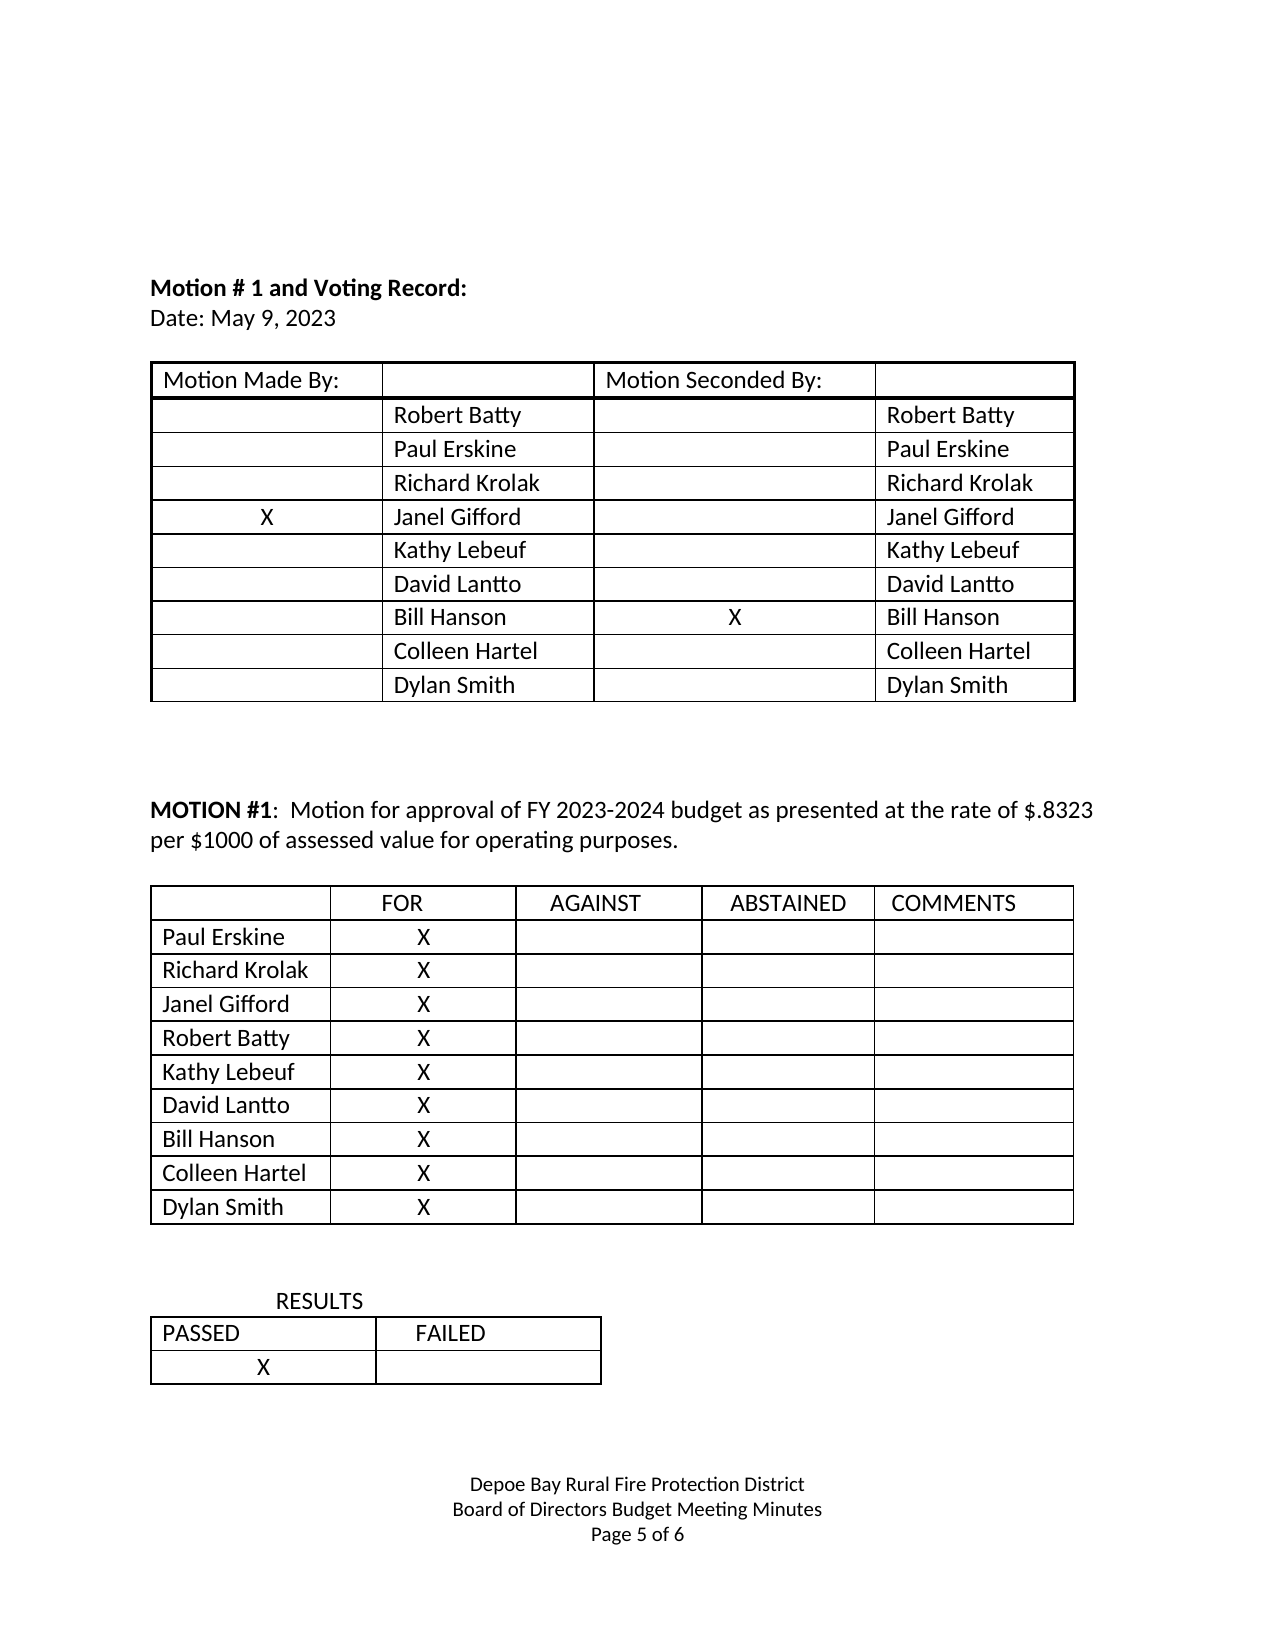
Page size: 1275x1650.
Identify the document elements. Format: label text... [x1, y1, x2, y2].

table_cell Janel Gifford [383, 501, 593, 533]
table_cell [595, 669, 875, 701]
table_cell Bill Hanson [876, 602, 1073, 634]
table_cell Kathy Lebeuf [876, 535, 1073, 567]
table_cell [153, 467, 382, 499]
table_cell [703, 1022, 874, 1054]
table_cell Bill Hanson [383, 602, 593, 634]
table_cell [153, 669, 382, 701]
table_cell David Lantto [876, 568, 1073, 600]
table_cell Colleen Hartel [383, 635, 593, 667]
table_header PASSED [152, 1318, 375, 1350]
table_cell X [331, 1191, 515, 1223]
table_header Motion Made By: [153, 364, 382, 396]
table_header [152, 887, 330, 919]
table_header AGAINST [517, 887, 701, 919]
table_cell Robert Batty [152, 1022, 330, 1054]
table_cell [875, 1123, 1073, 1155]
table_cell [703, 1157, 874, 1189]
table_cell Robert Batty [383, 400, 593, 432]
table_cell Janel Gifford [152, 988, 330, 1020]
table_header [876, 364, 1073, 396]
table_cell X [331, 1090, 515, 1122]
table_cell X [331, 955, 515, 987]
table_cell [153, 602, 382, 634]
table_cell [517, 921, 701, 953]
text MOTION #1: Motion for approval of FY 2023-2024 budget as presented at the rate of $.8323 [150, 794, 1125, 824]
table_cell Colleen Hartel [152, 1157, 330, 1189]
table_cell [595, 433, 875, 466]
table_cell X [331, 1157, 515, 1189]
table_cell Bill Hanson [152, 1123, 330, 1155]
table_cell [517, 1157, 701, 1189]
table_cell Dylan Smith [876, 669, 1073, 701]
table_cell [703, 988, 874, 1020]
table_cell [875, 1056, 1073, 1088]
table_cell X [153, 501, 382, 533]
table_cell [377, 1351, 600, 1383]
table_cell X [331, 988, 515, 1020]
table_cell X [331, 1056, 515, 1088]
table_cell [595, 501, 875, 533]
table_cell [875, 921, 1073, 953]
table_cell Richard Krolak [152, 955, 330, 987]
table_cell [875, 1191, 1073, 1223]
table_cell [595, 400, 875, 432]
table_header [383, 364, 593, 396]
table_cell X [152, 1351, 375, 1383]
table_cell Kathy Lebeuf [152, 1056, 330, 1088]
table_cell [595, 635, 875, 667]
table_cell [875, 1157, 1073, 1189]
table_cell [153, 535, 382, 567]
table_cell [875, 988, 1073, 1020]
table_cell [703, 1191, 874, 1223]
table_cell X [595, 602, 875, 634]
table_cell [703, 1090, 874, 1122]
table_cell [517, 1022, 701, 1054]
table_cell [153, 400, 382, 432]
table_cell [517, 1191, 701, 1223]
table_cell Paul Erskine [383, 433, 593, 466]
table_cell [703, 1056, 874, 1088]
table_cell [595, 535, 875, 567]
table_header COMMENTS [875, 887, 1073, 919]
table_cell [517, 988, 701, 1020]
table_cell X [331, 921, 515, 953]
table_cell Richard Krolak [876, 467, 1073, 499]
table_cell [153, 635, 382, 667]
table_cell Richard Krolak [383, 467, 593, 499]
table_cell [703, 1123, 874, 1155]
table_cell Paul Erskine [152, 921, 330, 953]
table_cell [703, 955, 874, 987]
table_cell Dylan Smith [152, 1191, 330, 1223]
text Date: May 9, 2023 [150, 303, 1125, 333]
table_cell Colleen Hartel [876, 635, 1073, 667]
text Motion # 1 and Voting Record: [150, 272, 1125, 303]
table_cell Dylan Smith [383, 669, 593, 701]
table_cell Paul Erskine [876, 433, 1073, 466]
table_cell [517, 1090, 701, 1122]
table_cell David Lantto [383, 568, 593, 600]
text per $1000 of assessed value for operating purposes. [150, 824, 1125, 855]
table_cell [875, 955, 1073, 987]
table_cell [595, 467, 875, 499]
table_cell Kathy Lebeuf [383, 535, 593, 567]
table_cell Janel Gifford [876, 501, 1073, 533]
table_cell [595, 568, 875, 600]
table_cell [703, 921, 874, 953]
table_header Motion Seconded By: [595, 364, 875, 396]
table_cell X [331, 1022, 515, 1054]
table_cell [875, 1090, 1073, 1122]
table_header FOR [331, 887, 515, 919]
table_cell [517, 955, 701, 987]
table_cell Robert Batty [876, 400, 1073, 432]
table_cell [153, 433, 382, 466]
table_cell [153, 568, 382, 600]
table_cell [875, 1022, 1073, 1054]
table_cell [517, 1056, 701, 1088]
table_header ABSTAINED [703, 887, 874, 919]
table_header FAILED [377, 1318, 600, 1350]
table_cell [517, 1123, 701, 1155]
table_cell David Lantto [152, 1090, 330, 1122]
text RESULTS [150, 1286, 1125, 1316]
table_cell X [331, 1123, 515, 1155]
